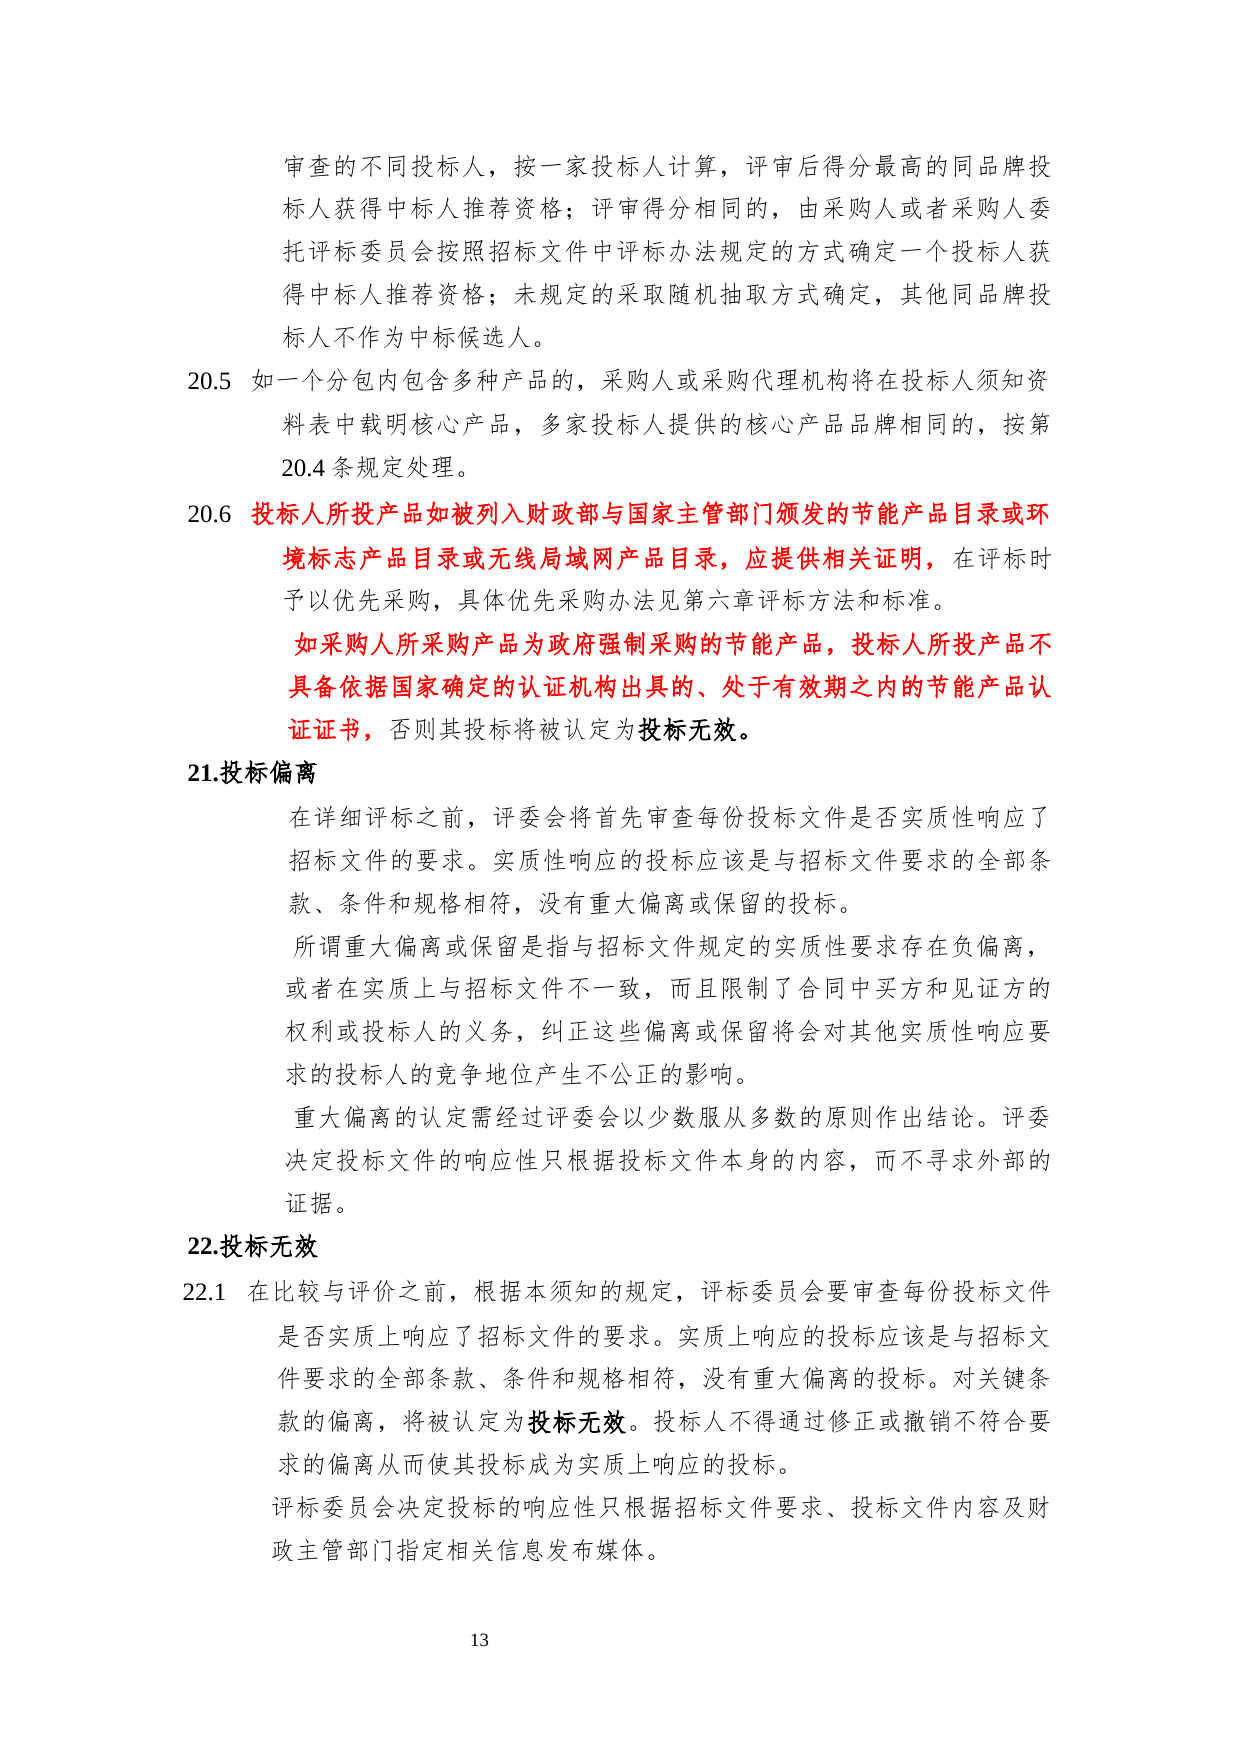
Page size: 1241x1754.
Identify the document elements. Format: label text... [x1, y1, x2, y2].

text 在详细评标之前，评委会将首先审查每份投标文件是否实质性响应了招标文件的要求。实质性响应的投标应该是与招标文件要求的全部条款、条件和规格相符，没有重大偏离或保留的投标。 [287, 802, 1053, 916]
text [187, 150, 1053, 350]
text 20.6 投标人所投产品如被列入财政部与国家主管部门颁发的节能产品目录或环境标志产品目录或无线局域网产品目录，应提供相关证明，在评标时予以优先采购，具体优先采购办法见第六章评标方法和标准。 [187, 497, 1053, 613]
text 20.5 如一个分包内包含多种产品的，采购人或采购代理机构将在投标人须知资料表中载明核心产品，多家投标人提供的核心产品品牌相同的，按第20.4条规定处理。 [187, 364, 1053, 482]
text 所谓重大偏离或保留是指与招标文件规定的实质性要求存在负偏离，或者在实质上与招标文件不一致，而且限制了合同中买方和见证方的权利或投标人的义务，纠正这些偏离或保留将会对其他实质性响应要求的投标人的竞争地位产生不公正的影响。 [284, 930, 1053, 1087]
text 如采购人所采购产品为政府强制采购的节能产品，投标人所投产品不具备依据国家确定的认证机构出具的、处于有效期之内的节能产品认证证书，否则其投标将被认定为投标无效。 [287, 628, 1053, 742]
text 22.投标无效 [187, 1230, 1053, 1260]
text 21.投标偏离 [187, 756, 1053, 786]
text 重大偏离的认定需经过评委会以少数服从多数的原则作出结论。评委决定投标文件的响应性只根据投标文件本身的内容，而不寻求外部的证据。 [284, 1101, 1053, 1216]
text 评标委员会决定投标的响应性只根据招标文件要求、投标文件内容及财政主管部门指定相关信息发布媒体。 [270, 1491, 1053, 1563]
text 22.1 在比较与评价之前，根据本须知的规定，评标委员会要审查每份投标文件是否实质上响应了招标文件的要求。实质上响应的投标应该是与招标文件要求的全部条款、条件和规格相符，没有重大偏离的投标。对关键条款的偏离，将被认定为投标无效。投标人不得通过修正或撤销不符合要求的偏离从而使其投标成为实质上响应的投标。 [182, 1275, 1053, 1477]
